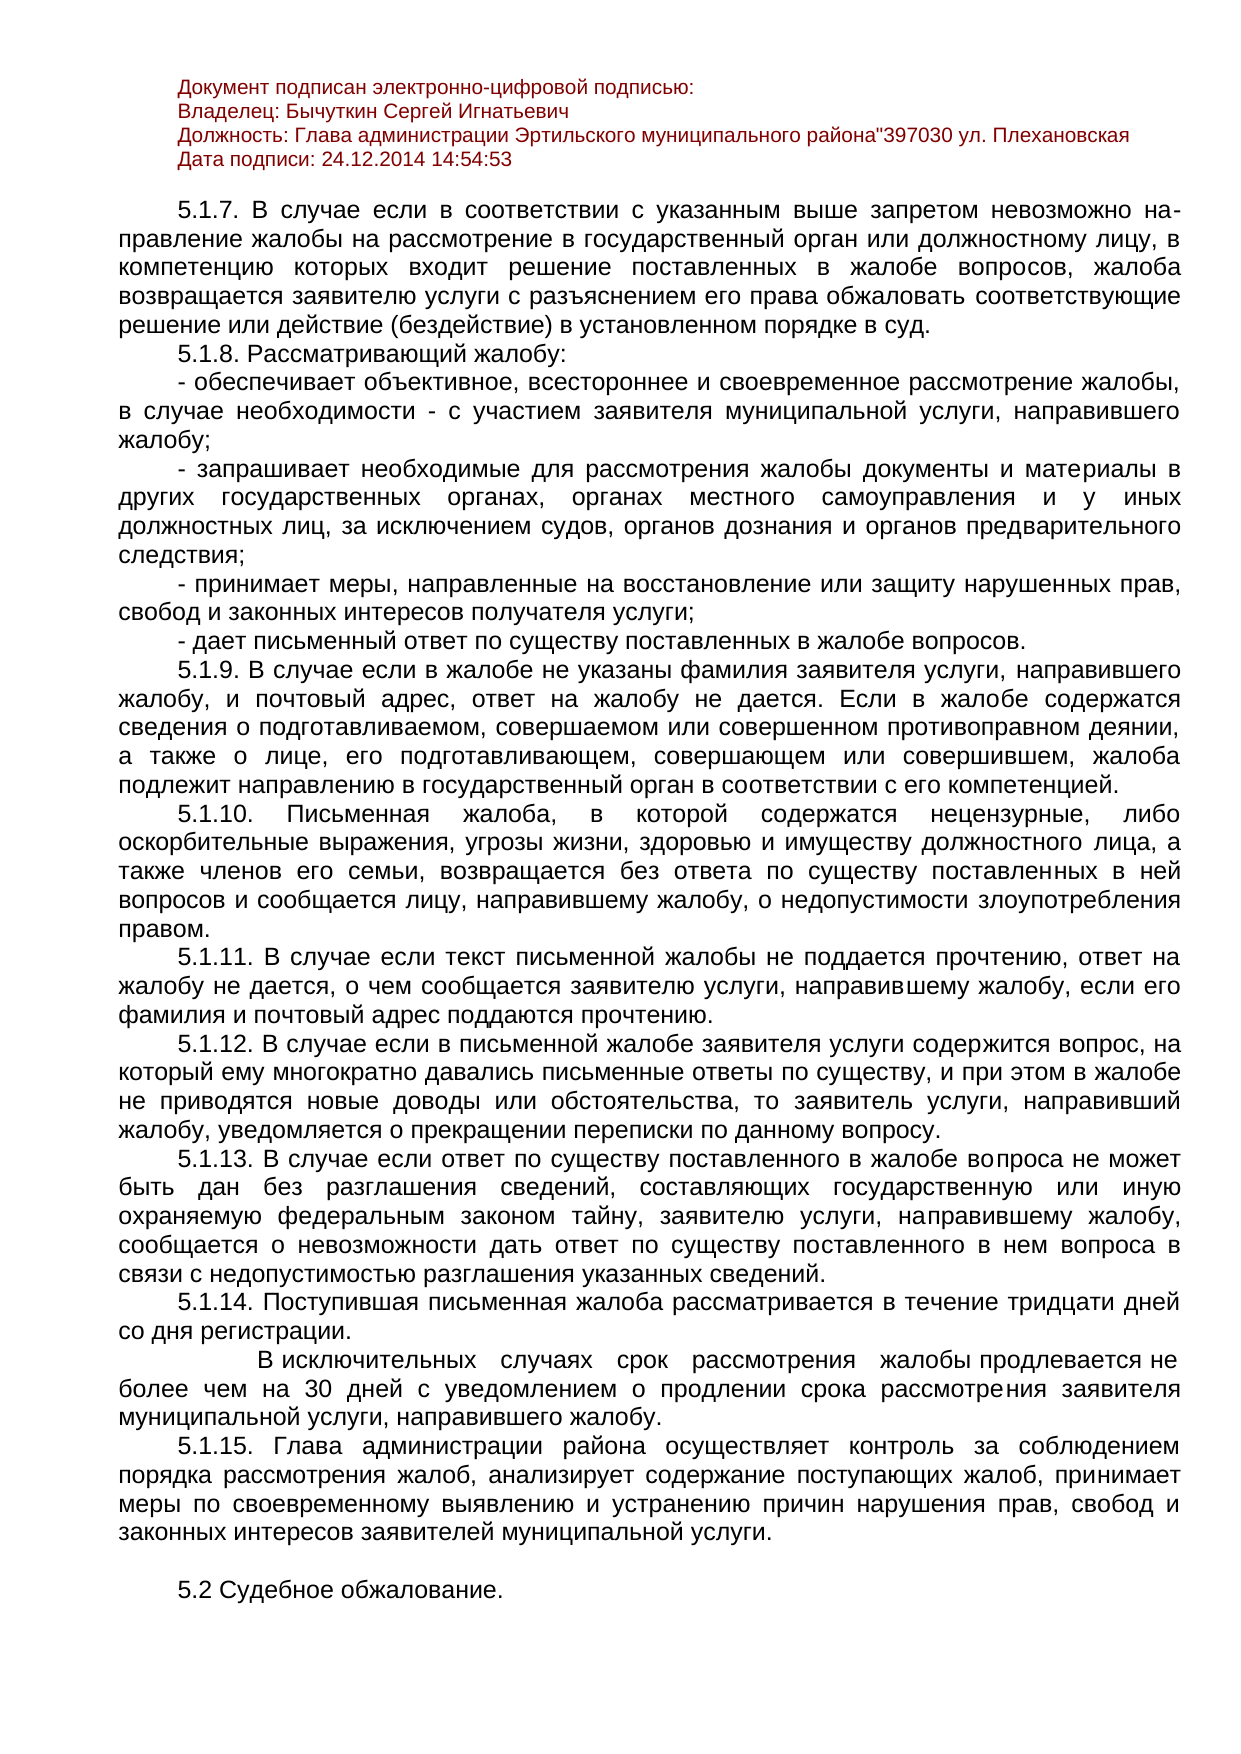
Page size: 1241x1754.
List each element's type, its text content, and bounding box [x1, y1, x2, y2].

text 5.1.14. Поступившая письменная жалоба рассматривается в течение тридцати дней со дня регистрации. [118, 1287, 1181, 1345]
text 5.1.10. Письменная жалоба, в которой содержатся нецензурные, либо оскорбительные выражения, угрозы жизни, здоровью и имуществу должностного лица, а также членов его семьи, возвращается без ответа по существу поставленных в ней вопросов и сообщается лицу, направившему жалобу, о недопустимости злоупотребления правом. [118, 798, 1181, 942]
text 5.2 Судебное обжалование. [118, 1575, 1181, 1603]
text 5.1.15. Глава администрации района осуществляет контроль за соблюдением порядка рассмотрения жалоб, анализирует содержание поступающих жалоб, принимает меры по своевременному выявлению и устранению причин нарушения прав, свобод и законных интересов заявителей муниципальной услуги. [118, 1431, 1181, 1546]
text 5.1.9. В случае если в жалобе не указаны фамилия заявителя услуги, направившего жалобу, и почтовый адрес, ответ на жалобу не дается. Если в жалобе содержатся сведения о подготавливаемом, совершаемом или совершенном противоправном деянии, а также о лице, его подготавливающем, совершающем или совершившем, жалоба подлежит направлению в государственный орган в соответствии с его компетенцией. [118, 655, 1181, 798]
text - принимает меры, направленные на восстановление или защиту нарушенных прав, свобод и законных интересов получателя услуги; [118, 568, 1181, 626]
text 5.1.12. В случае если в письменной жалобе заявителя услуги содержится вопрос, на который ему многократно давались письменные ответы по существу, и при этом в жалобе не приводятся новые доводы или обстоятельства, то заявитель услуги, направивший жалобу, уведомляется о прекращении переписки по данному вопросу. [118, 1028, 1181, 1143]
text 5.1.8. Рассматривающий жалобу: [118, 338, 1181, 367]
text 5.1.7. В случае если в соответствии с указанным выше запретом невозможно направление жалобы на рассмотрение в государственный орган или должностному лицу, в компетенцию которых входит решение поставленных в жалобе вопросов, жалоба возвращается заявителю услуги с разъяснением его права обжаловать соответствующие решение или действие (бездействие) в установленном порядке в суд. [118, 195, 1181, 338]
text - обеспечивает объективное, всестороннее и своевременное рассмотрение жалобы, в случае необходимости - с участием заявителя муниципальной услуги, направившего жалобу; [118, 367, 1181, 453]
text 5.1.11. В случае если текст письменной жалобы не поддается прочтению, ответ на жалобу не дается, о чем сообщается заявителю услуги, направившему жалобу, если его фамилия и почтовый адрес поддаются прочтению. [118, 942, 1181, 1028]
text - дает письменный ответ по существу поставленных в жалобе вопросов. [118, 626, 1181, 655]
text - запрашивает необходимые для рассмотрения жалобы документы и материалы в других государственных органах, органах местного самоуправления и у иных должностных лиц, за исключением судов, органов дознания и органов предварительного следствия; [118, 453, 1181, 568]
text 5.1.13. В случае если ответ по существу поставленного в жалобе вопроса не может быть дан без разглашения сведений, составляющих государственную или иную охраняемую федеральным законом тайну, заявителю услуги, направившему жалобу, сообщается о невозможности дать ответ по существу поставленного в нем вопроса в связи с недопустимостью разглашения указанных сведений. [118, 1143, 1181, 1287]
text В исключительных случаях срок рассмотрения жалобы продлевается не более чем на 30 дней с уведомлением о продлении срока рассмотрения заявителя муниципальной услуги, направившего жалобу. [118, 1345, 1181, 1431]
